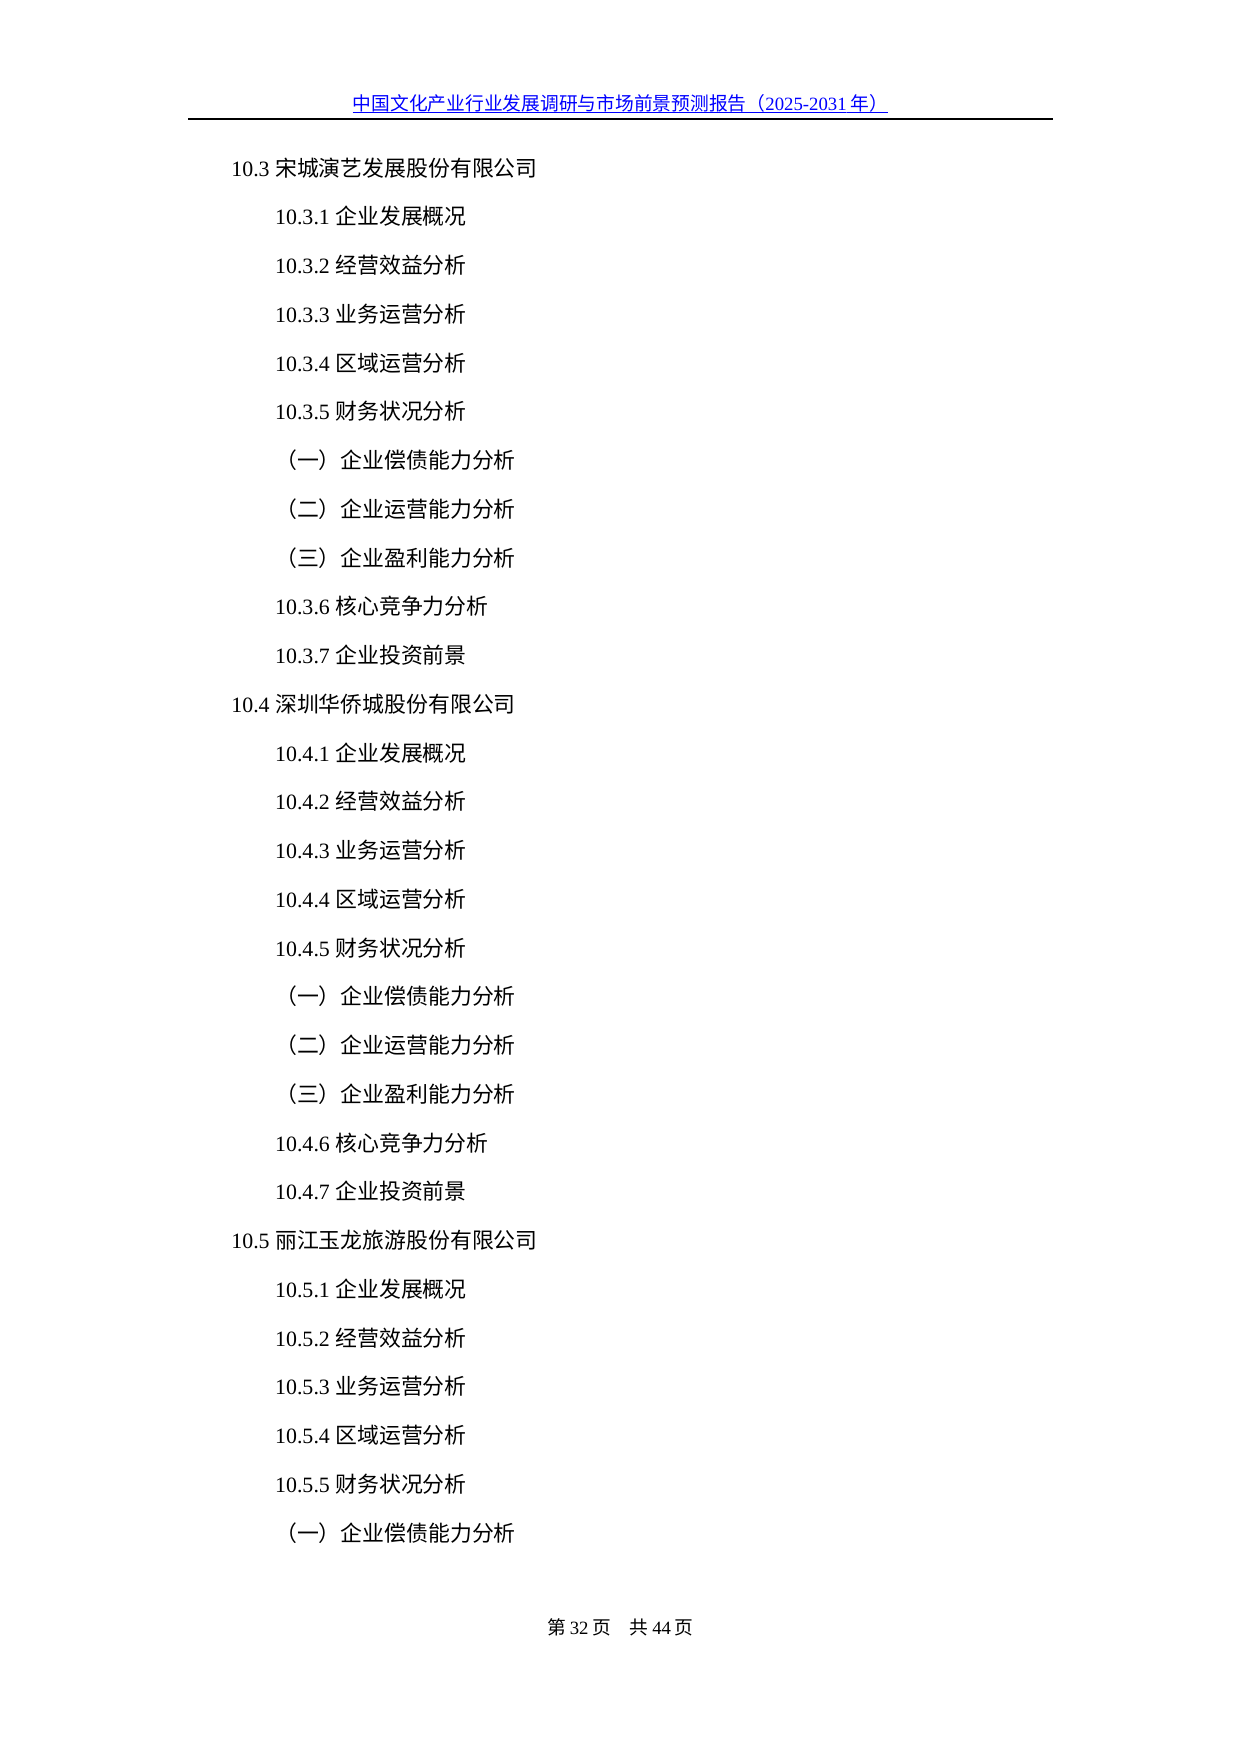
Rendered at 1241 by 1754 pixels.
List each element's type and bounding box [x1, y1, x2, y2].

text [187, 150, 1053, 1548]
